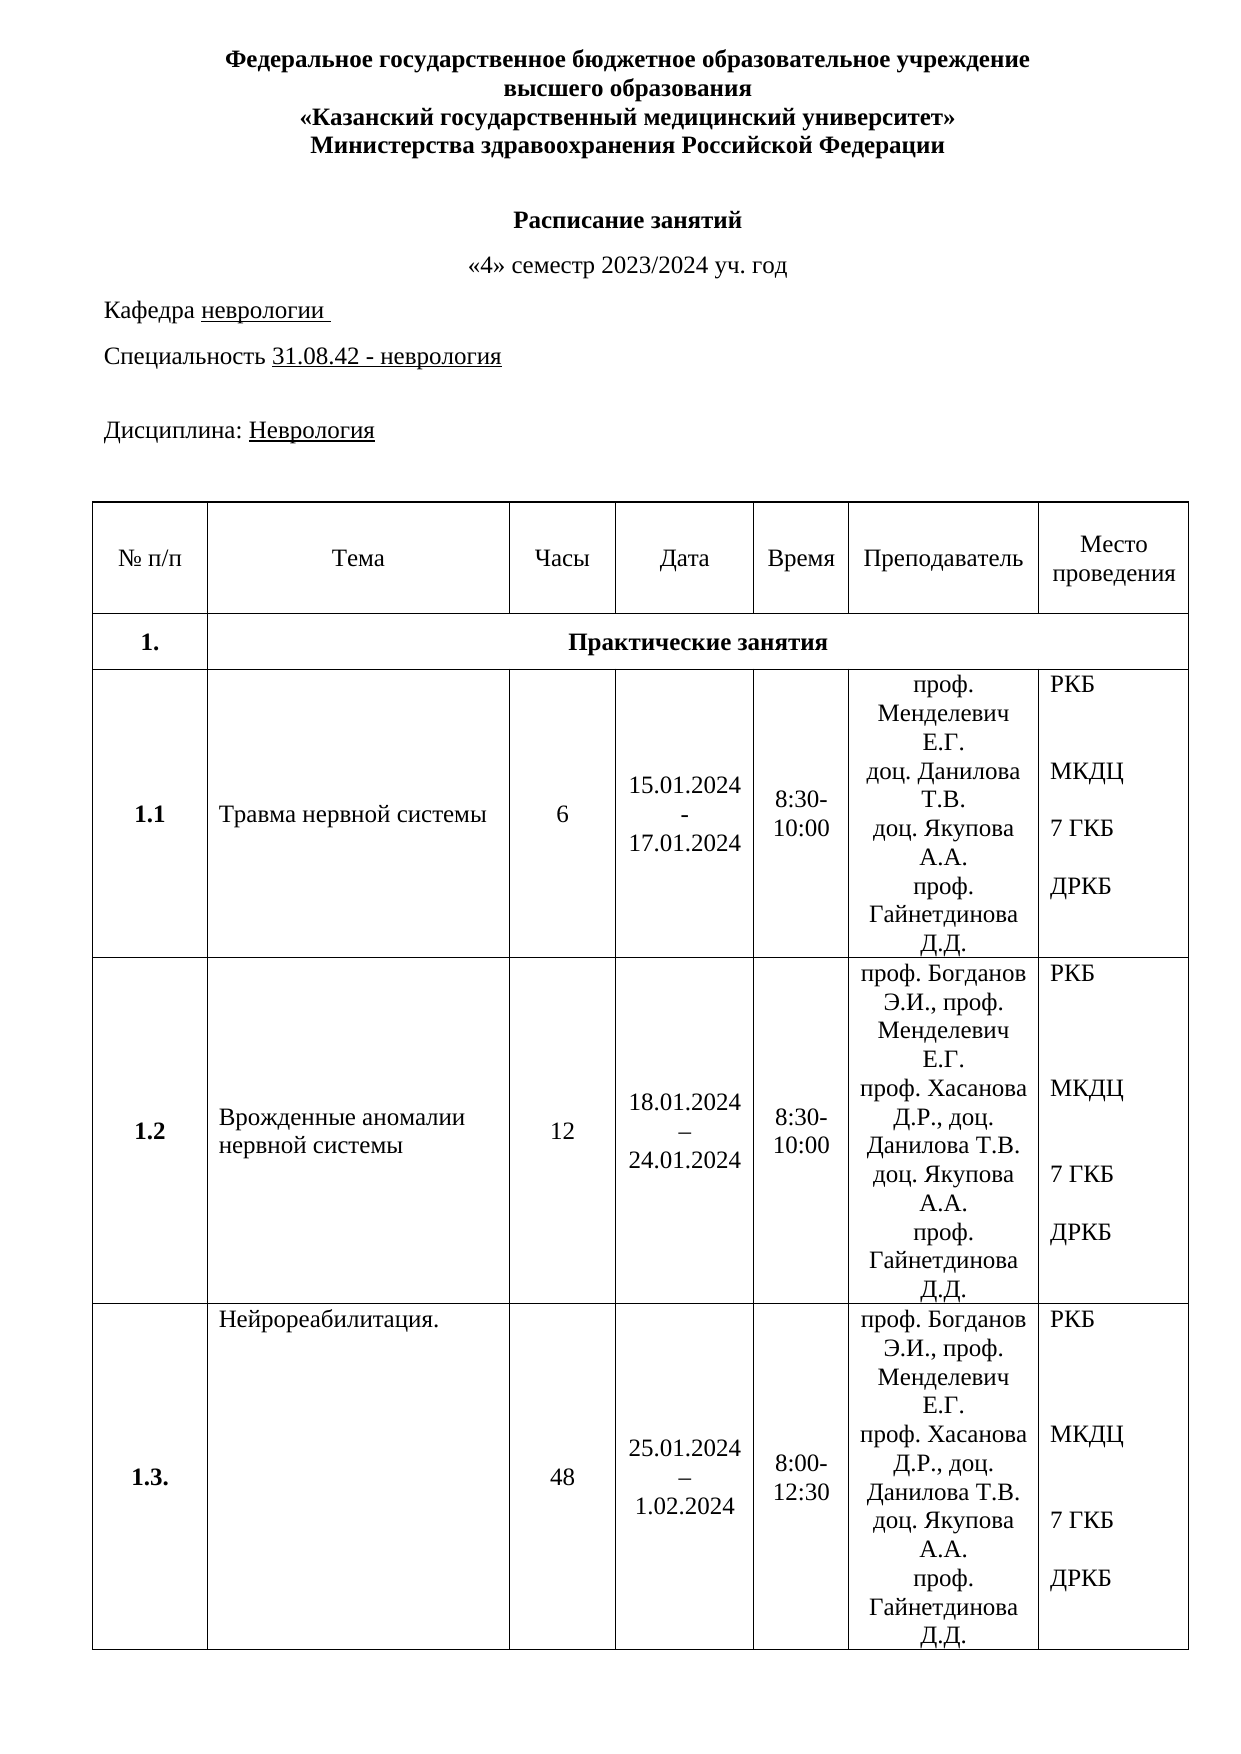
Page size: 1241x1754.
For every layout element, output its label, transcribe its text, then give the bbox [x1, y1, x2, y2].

table_cell 8:00-12:30 [754, 1304, 848, 1649]
text «4» семестр 2023/2024 уч. год [103, 250, 1152, 279]
table_cell Травма нервной системы [208, 670, 509, 957]
text Расписание занятий [103, 205, 1152, 233]
table_header Тема [208, 503, 509, 613]
table_cell 8:30-10:00 [754, 958, 848, 1303]
table_cell Практические занятия [208, 614, 1188, 668]
table_cell проф. Богданов Э.И., проф. Менделевич Е.Г. проф. Хасанова Д.Р., доц. Данилова Т.В. доц. Якупова А.А. проф. Гайнетдинова Д.Д. [849, 958, 1038, 1303]
table_header Преподаватель [849, 503, 1038, 613]
table_header Часы [510, 503, 615, 613]
table_cell 18.01.2024 – 24.01.2024 [616, 958, 753, 1303]
table_cell 15.01.2024 - 17.01.2024 [616, 670, 753, 957]
table_cell 1.1 [93, 670, 207, 957]
text Дисциплина: Неврология [103, 415, 1152, 444]
table_cell Врожденные аномалии нервной системы [208, 958, 509, 1303]
table_header Дата [616, 503, 753, 613]
text Кафедра неврологии [103, 296, 1152, 324]
table_header № п/п [93, 503, 207, 613]
table_cell РКБ МКДЦ 7 ГКБ ДРКБ [1039, 670, 1188, 957]
table_cell 12 [510, 958, 615, 1303]
text Специальность 31.08.42 - неврология [103, 341, 1152, 370]
subtitle высшего образования [103, 73, 1152, 102]
subtitle Федеральное государственное бюджетное образовательное учреждение [103, 44, 1152, 73]
subtitle «Казанский государственный медицинский университет» [103, 102, 1152, 131]
subtitle Министерства здравоохранения Российской Федерации [103, 131, 1152, 159]
table_cell проф. Менделевич Е.Г. доц. Данилова Т.В. доц. Якупова А.А. проф. Гайнетдинова Д.Д. [849, 670, 1038, 957]
table_cell 1.2 [93, 958, 207, 1303]
table_cell 25.01.2024 – 1.02.2024 [616, 1304, 753, 1649]
table_cell РКБ МКДЦ 7 ГКБ ДРКБ [1039, 958, 1188, 1303]
table_cell 1. [93, 614, 207, 668]
table_header Время [754, 503, 848, 613]
table_cell 1.3. [93, 1304, 207, 1649]
table_cell РКБ МКДЦ 7 ГКБ ДРКБ [1039, 1304, 1188, 1649]
table_cell Нейрореабилитация. [208, 1304, 509, 1649]
table_header Место проведения [1039, 503, 1188, 613]
table_cell 8:30-10:00 [754, 670, 848, 957]
table_cell проф. Богданов Э.И., проф. Менделевич Е.Г. проф. Хасанова Д.Р., доц. Данилова Т.В. доц. Якупова А.А. проф. Гайнетдинова Д.Д. [849, 1304, 1038, 1649]
table_cell 48 [510, 1304, 615, 1649]
table_cell 6 [510, 670, 615, 957]
